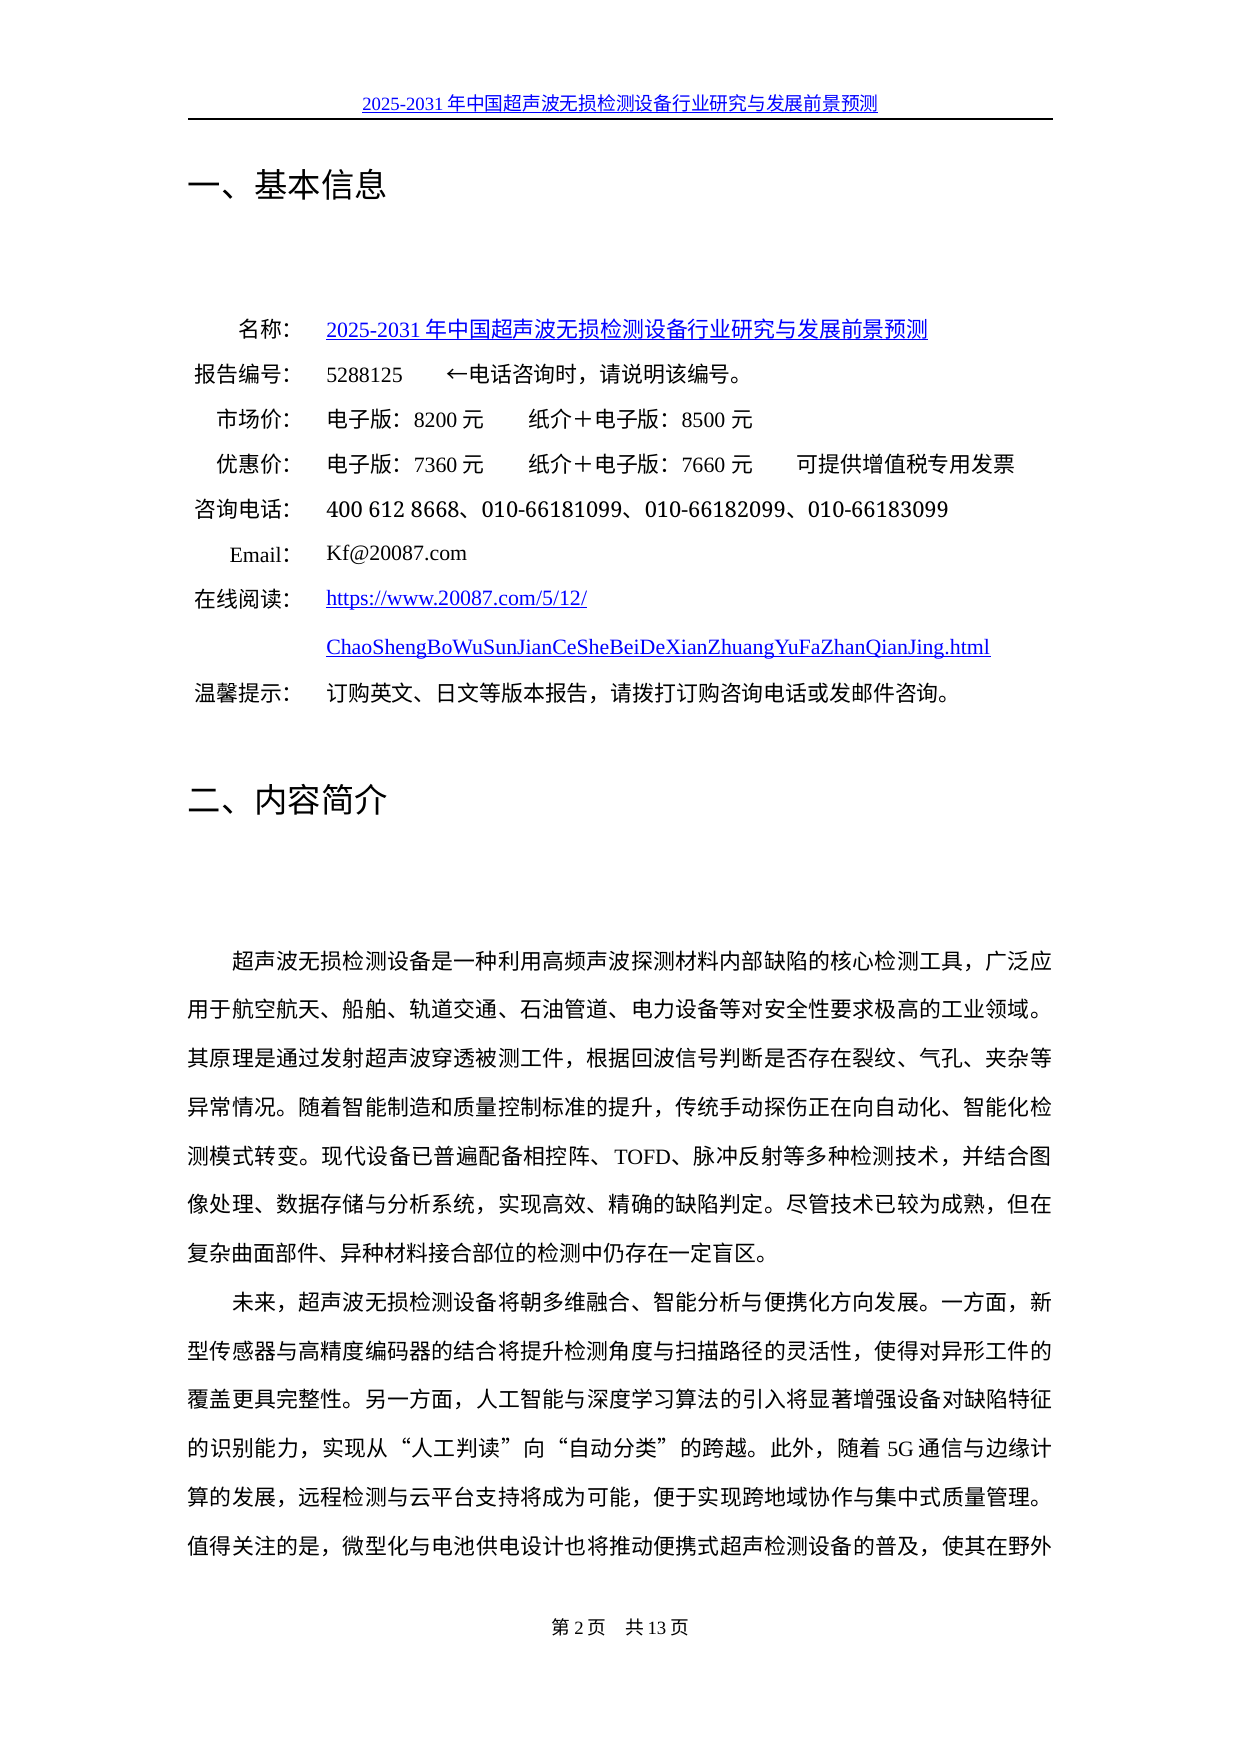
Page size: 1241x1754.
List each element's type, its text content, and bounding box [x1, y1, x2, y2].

table_cell Email： [167, 537, 315, 582]
table_cell 在线阅读： [167, 582, 315, 675]
table_cell 订购英文、日文等版本报告，请拨打订购咨询电话或发邮件咨询。 [315, 675, 1073, 720]
table_cell 电子版：8200 元 纸介＋电子版：8500 元 [315, 402, 1073, 447]
table_header 名称： [167, 312, 315, 357]
table_cell 市场价： [167, 402, 315, 447]
table_cell 优惠价： [167, 447, 315, 492]
title 一、基本信息 [187, 150, 1053, 215]
table_cell 温馨提示： [167, 675, 315, 720]
table_cell 电子版：7360 元 纸介＋电子版：7660 元 可提供增值税专用发票 [315, 447, 1073, 492]
table_cell 400 612 8668、010-66181099、010-66182099、010-66183099 [315, 492, 1073, 537]
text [187, 943, 1053, 1561]
table_cell [315, 582, 1073, 675]
table_cell 报告编号： [167, 357, 315, 402]
table_cell 5288125 ←电话咨询时，请说明该编号。 [315, 357, 1073, 402]
title 二、内容简介 [187, 766, 1053, 831]
table_header 2025-2031年中国超声波无损检测设备行业研究与发展前景预测 [315, 312, 1073, 357]
table_cell Kf@20087.com [315, 537, 1073, 582]
table_cell 咨询电话： [167, 492, 315, 537]
